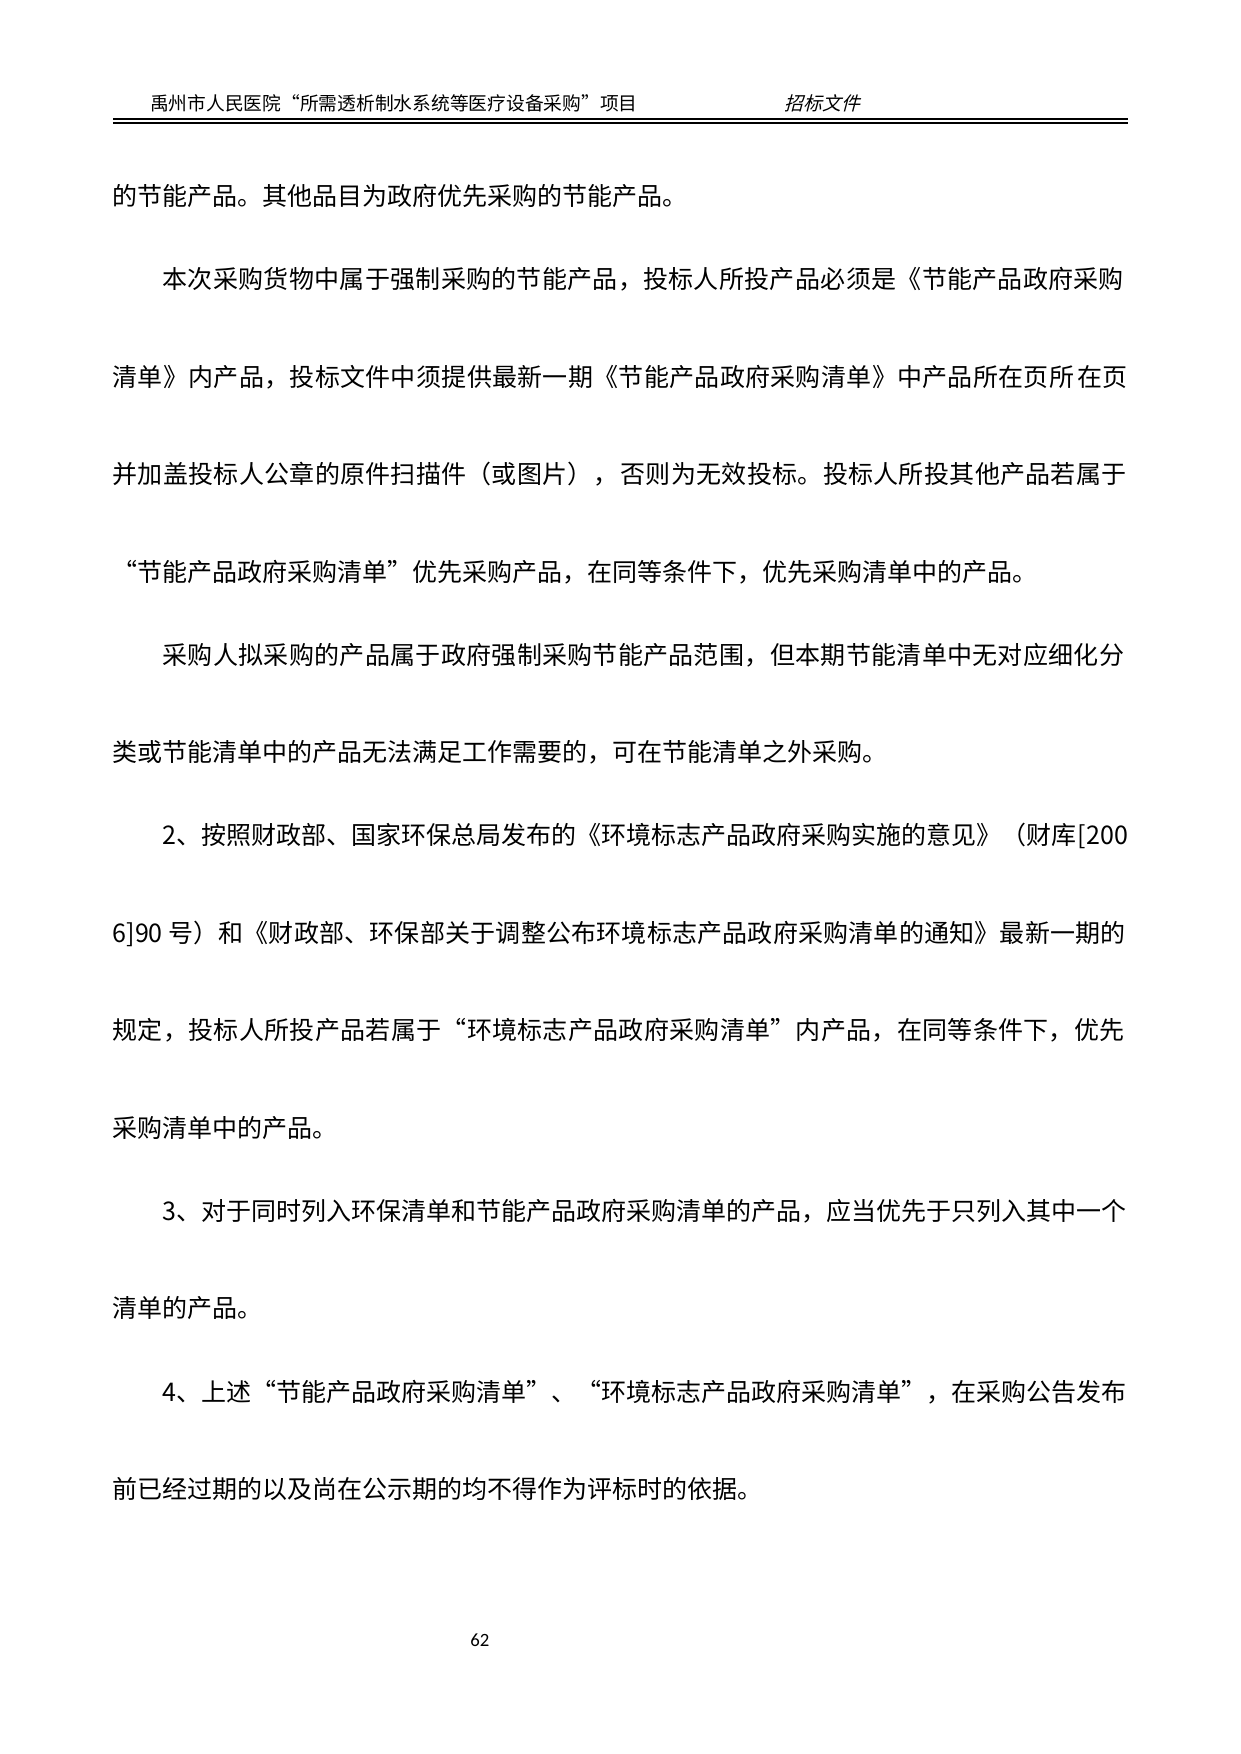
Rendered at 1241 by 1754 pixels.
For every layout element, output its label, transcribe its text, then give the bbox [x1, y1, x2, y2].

text 2、按照财政部、国家环保总局发布的《环境标志产品政府采购实施的意见》（财库[2006]90号）和《财政部、环保部关于调整公布环境标志产品政府采购清单的通知》最新一期的规定，投标人所投产品若属于“环境标志产品政府采购清单”内产品，在同等条件下，优先采购清单中的产品。 [112, 801, 1128, 1159]
text 本次采购货物中属于强制采购的节能产品，投标人所投产品必须是《节能产品政府采购清单》内产品，投标文件中须提供最新一期《节能产品政府采购清单》中产品所在页所在页并加盖投标人公章的原件扫描件（或图片），否则为无效投标。投标人所投其他产品若属于“节能产品政府采购清单”优先采购产品，在同等条件下，优先采购清单中的产品。 [112, 245, 1128, 603]
text 采购人拟采购的产品属于政府强制采购节能产品范围，但本期节能清单中无对应细化分类或节能清单中的产品无法满足工作需要的，可在节能清单之外采购。 [112, 621, 1128, 783]
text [112, 162, 1128, 227]
text 3、对于同时列入环保清单和节能产品政府采购清单的产品，应当优先于只列入其中一个清单的产品。 [112, 1177, 1128, 1339]
text 4、上述“节能产品政府采购清单”、“环境标志产品政府采购清单”，在采购公告发布前已经过期的以及尚在公示期的均不得作为评标时的依据。 [112, 1358, 1128, 1520]
